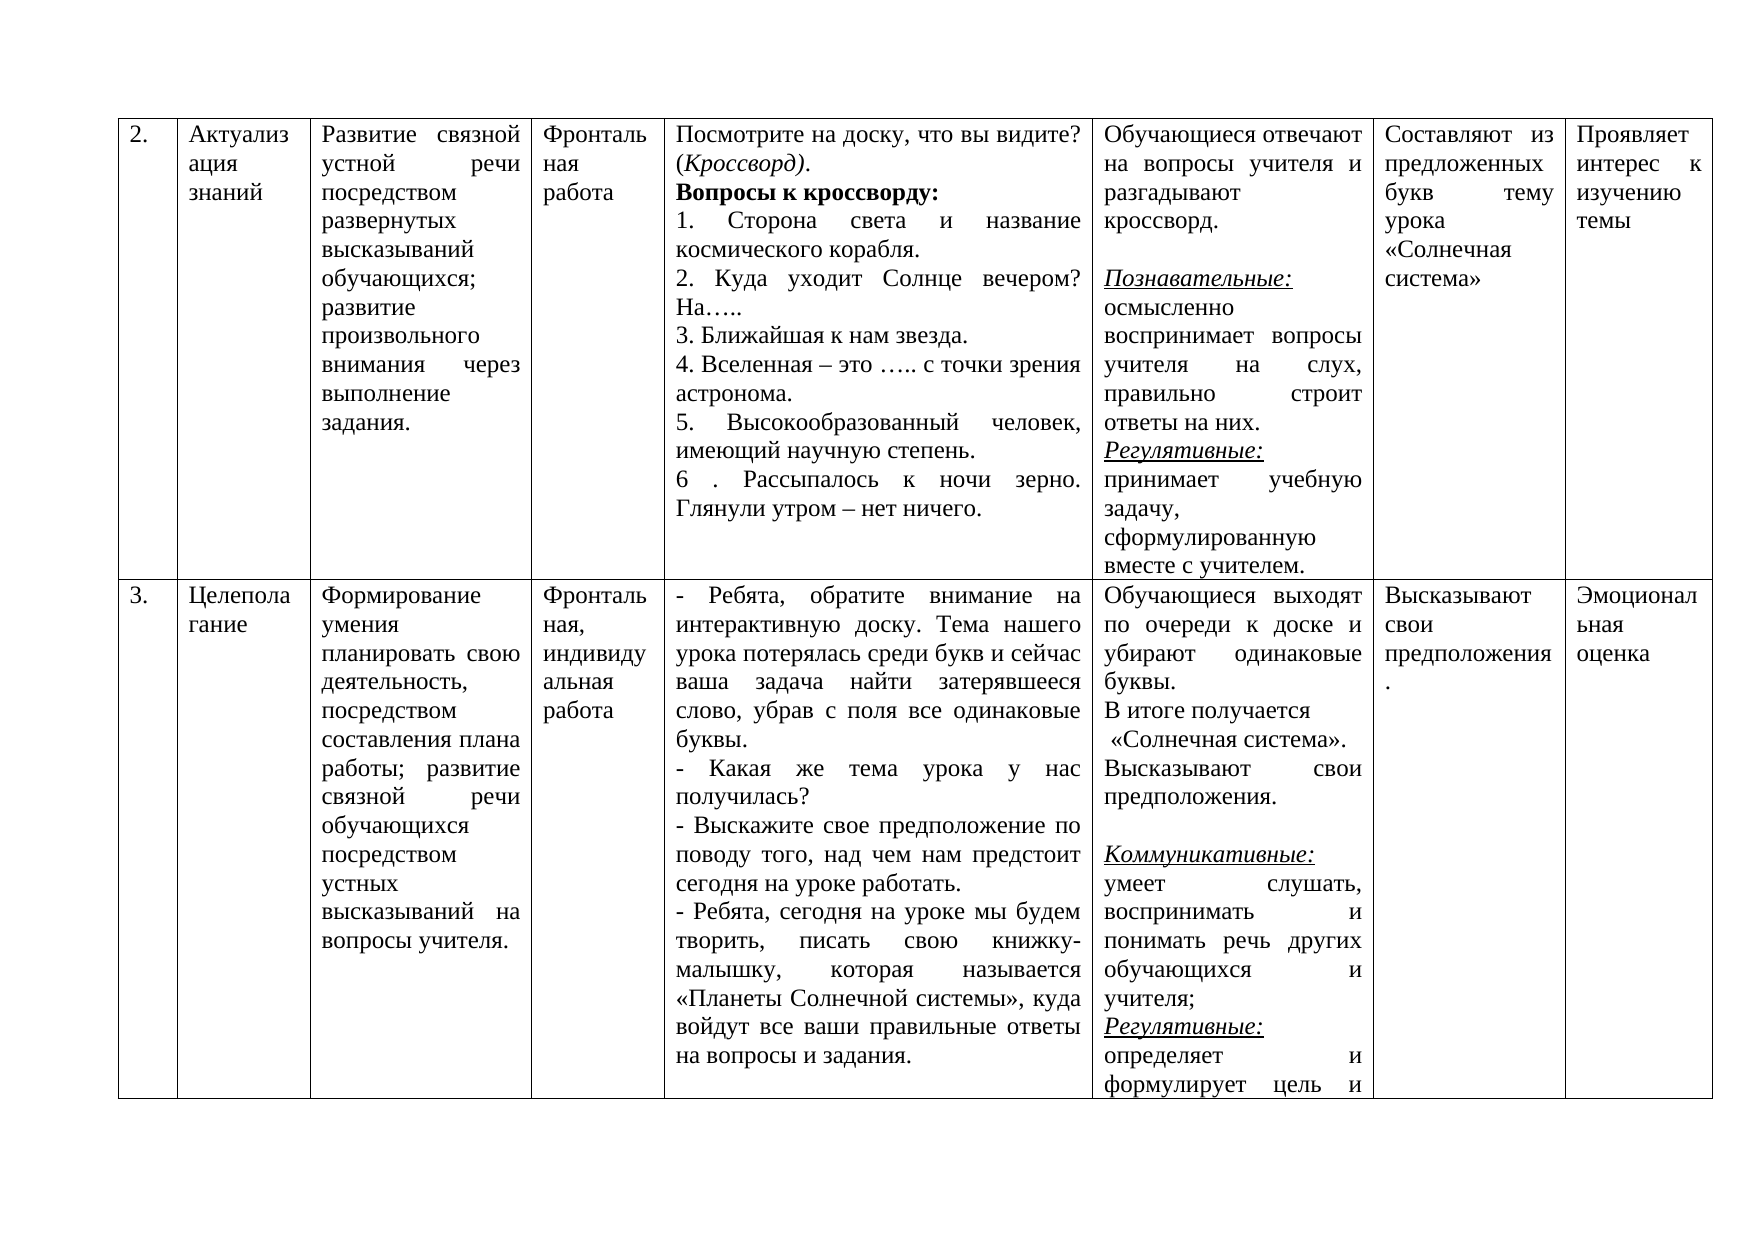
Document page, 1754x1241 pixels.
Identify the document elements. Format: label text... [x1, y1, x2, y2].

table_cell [1093, 580, 1373, 1098]
table_cell Посмотрите на доску, что вы видите? (Кроссворд). Вопросы к кроссворду: 1. Сторона света и название космического корабля. 2. Куда уходит Солнце вечером? На….. 3. Ближайшая к нам звезда. 4. Вселенная – это ….. с точки зрения астронома. 5. Высокообразованный человек, имеющий научную степень. 6 . Рассыпалось к ночи зерно. Глянули утром – нет ничего. [665, 119, 1092, 579]
table_cell Развитие связной устной речи посредством развернутых высказываний обучающихся; развитие произвольного внимания через выполнение задания. [311, 119, 531, 579]
table_cell Составляют из предложенных букв тему урока «Солнечная система» [1374, 119, 1565, 579]
table_cell Фронтальная работа [532, 119, 664, 579]
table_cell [665, 580, 1092, 1098]
table_cell Проявляет интерес к изучению темы [1566, 119, 1712, 579]
table_cell 3. [119, 580, 177, 1098]
table_cell Актуализация знаний [178, 119, 310, 579]
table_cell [532, 580, 664, 1098]
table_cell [1374, 580, 1565, 1098]
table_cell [1566, 580, 1712, 1098]
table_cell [311, 580, 531, 1098]
table_cell Обучающиеся отвечают на вопросы учителя и разгадывают кроссворд. Познавательные: осмысленно воспринимает вопросы учителя на слух, правильно строит ответы на них. Регулятивные: принимает учебную задачу, сформулированную вместе с учителем. [1093, 119, 1373, 579]
table_cell 2. [119, 119, 177, 579]
table_cell Целеполагание [178, 580, 310, 1098]
